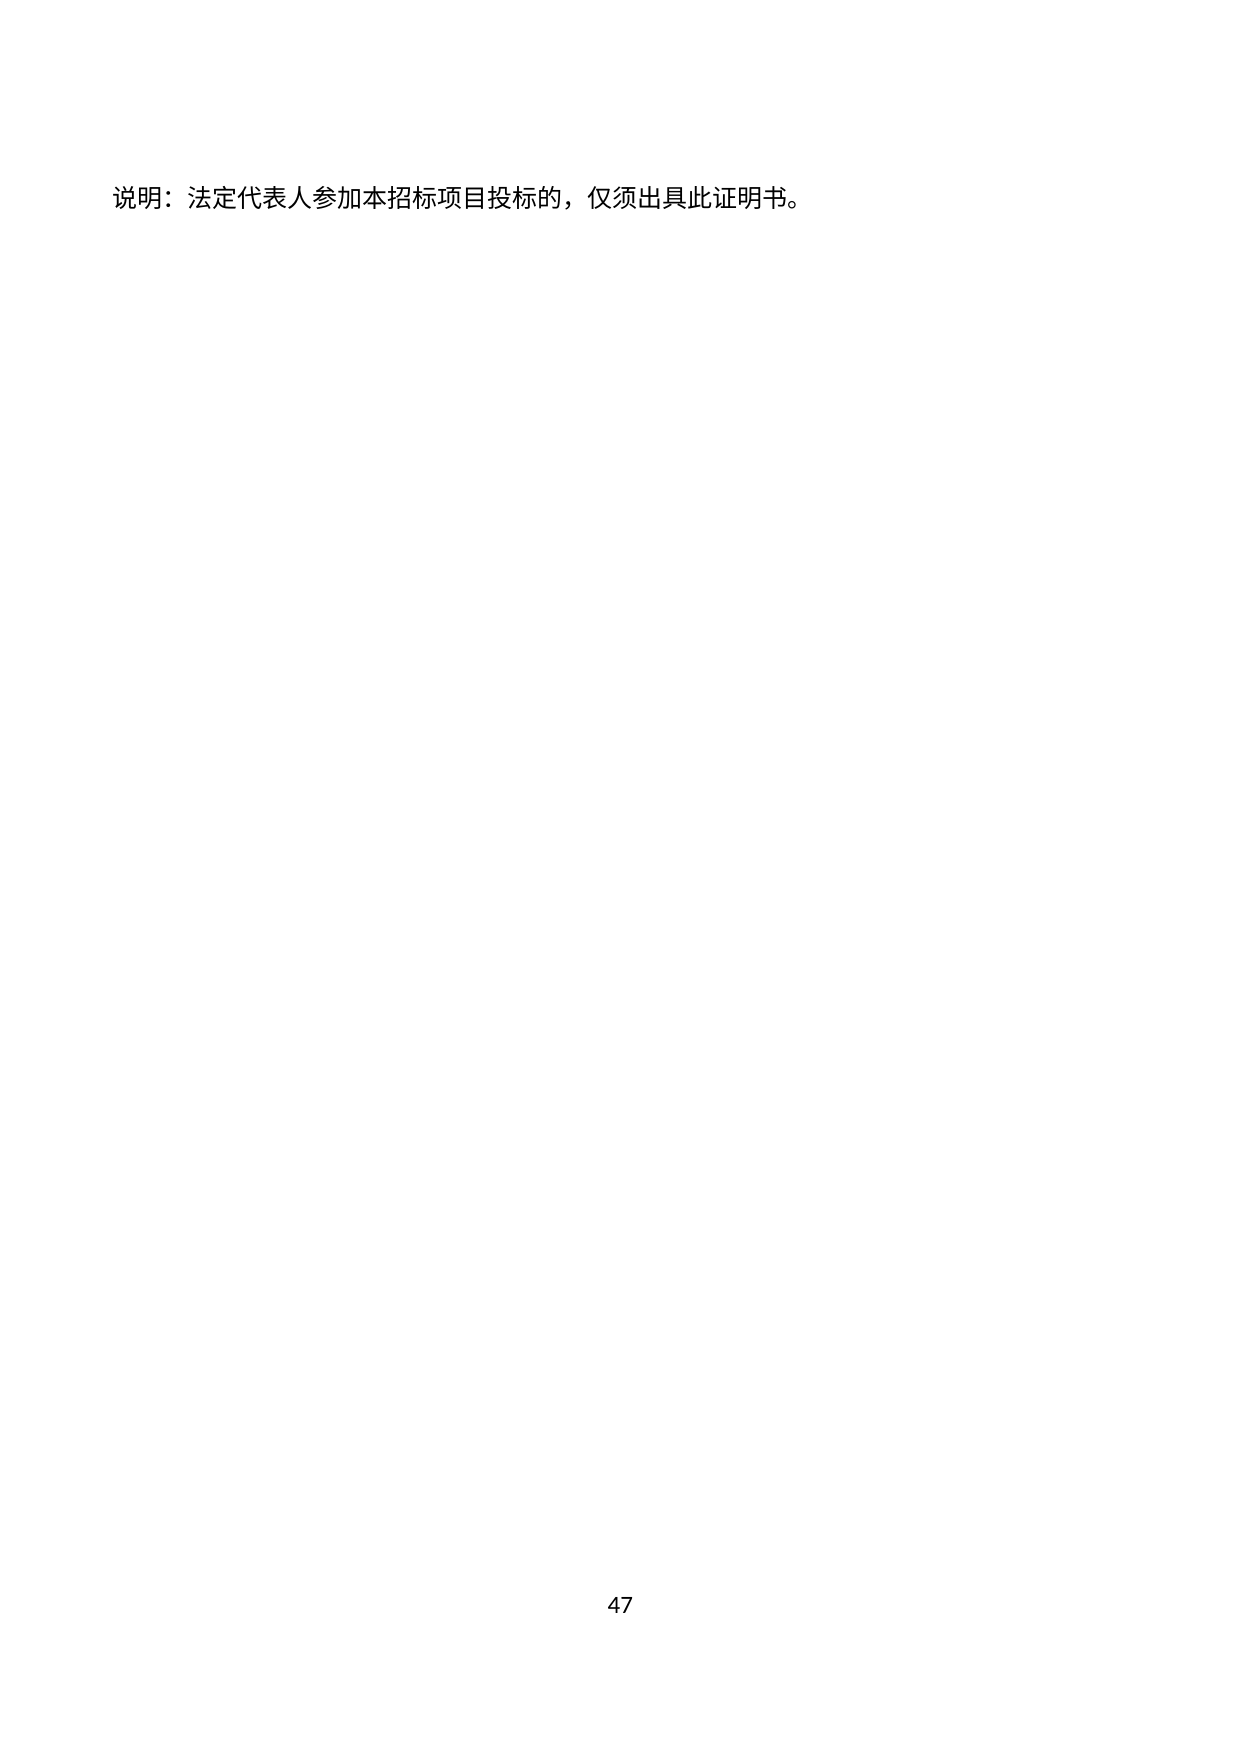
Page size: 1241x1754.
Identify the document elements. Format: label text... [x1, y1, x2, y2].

text 说明：法定代表人参加本招标项目投标的，仅须出具此证明书。 [112, 181, 1128, 214]
